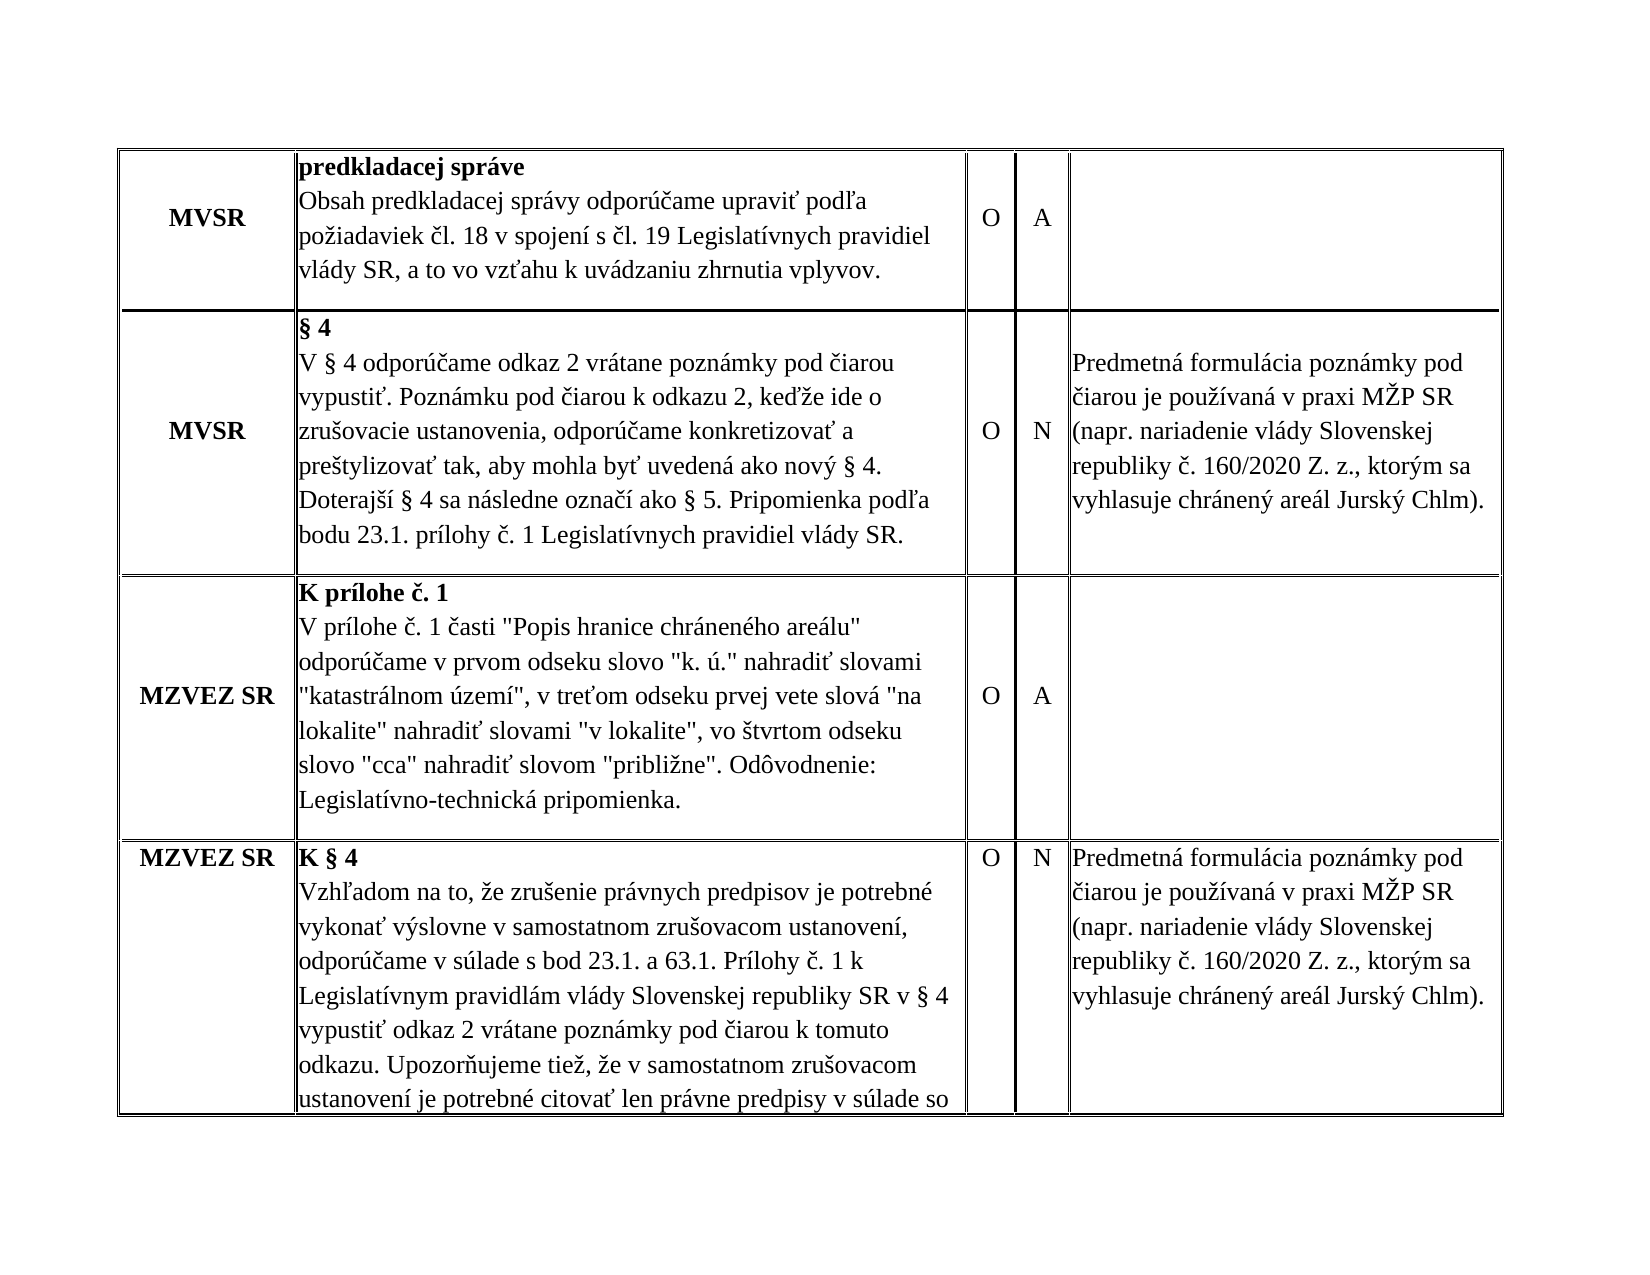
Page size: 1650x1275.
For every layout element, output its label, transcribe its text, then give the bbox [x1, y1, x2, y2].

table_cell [296, 842, 967, 1113]
table_cell MVSR [118, 149, 296, 309]
table_cell N [1017, 312, 1068, 574]
table_cell [1070, 151, 1501, 309]
table_cell A [1017, 577, 1068, 838]
table_cell [1070, 574, 1502, 838]
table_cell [1070, 839, 1501, 1113]
table_cell O [968, 577, 1014, 838]
table_cell MVSR [120, 309, 294, 574]
table_cell N [1015, 842, 1069, 1113]
table_cell O [967, 842, 1015, 1113]
table_cell MZVEZ SR [120, 839, 296, 1113]
table_cell MZVEZ SR [118, 574, 296, 838]
table_cell K prílohe č. 1 V prílohe č. 1 časti "Popis hranice chráneného areálu" odporúčame v prvom odseku slovo "k. ú." nahradiť slovami "katastrálnom území", v treťom odseku prvej vete slová "na lokalite" nahradiť slovami "v lokalite", vo štvrtom odseku slovo "cca" nahradiť slovom "približne". Odôvodnenie: Legislatívno-technická pripomienka. [298, 577, 965, 838]
table_cell predkladacej správe Obsah predkladacej správy odporúčame upraviť podľa požiadaviek čl. 18 v spojení s čl. 19 Legislatívnych pravidiel vlády SR, a to vo vzťahu k uvádzaniu zhrnutia vplyvov. [296, 151, 967, 309]
table_cell O [968, 312, 1014, 574]
table_cell O [967, 149, 1015, 309]
table_cell A [1015, 151, 1069, 309]
table_cell § 4 V § 4 odporúčame odkaz 2 vrátane poznámky pod čiarou vypustiť. Poznámku pod čiarou k odkazu 2, keďže ide o zrušovacie ustanovenia, odporúčame konkretizovať a preštylizovať tak, aby mohla byť uvedená ako nový § 4. Doterajší § 4 sa následne označí ako § 5. Pripomienka podľa bodu 23.1. prílohy č. 1 Legislatívnych pravidiel vlády SR. [298, 312, 965, 574]
